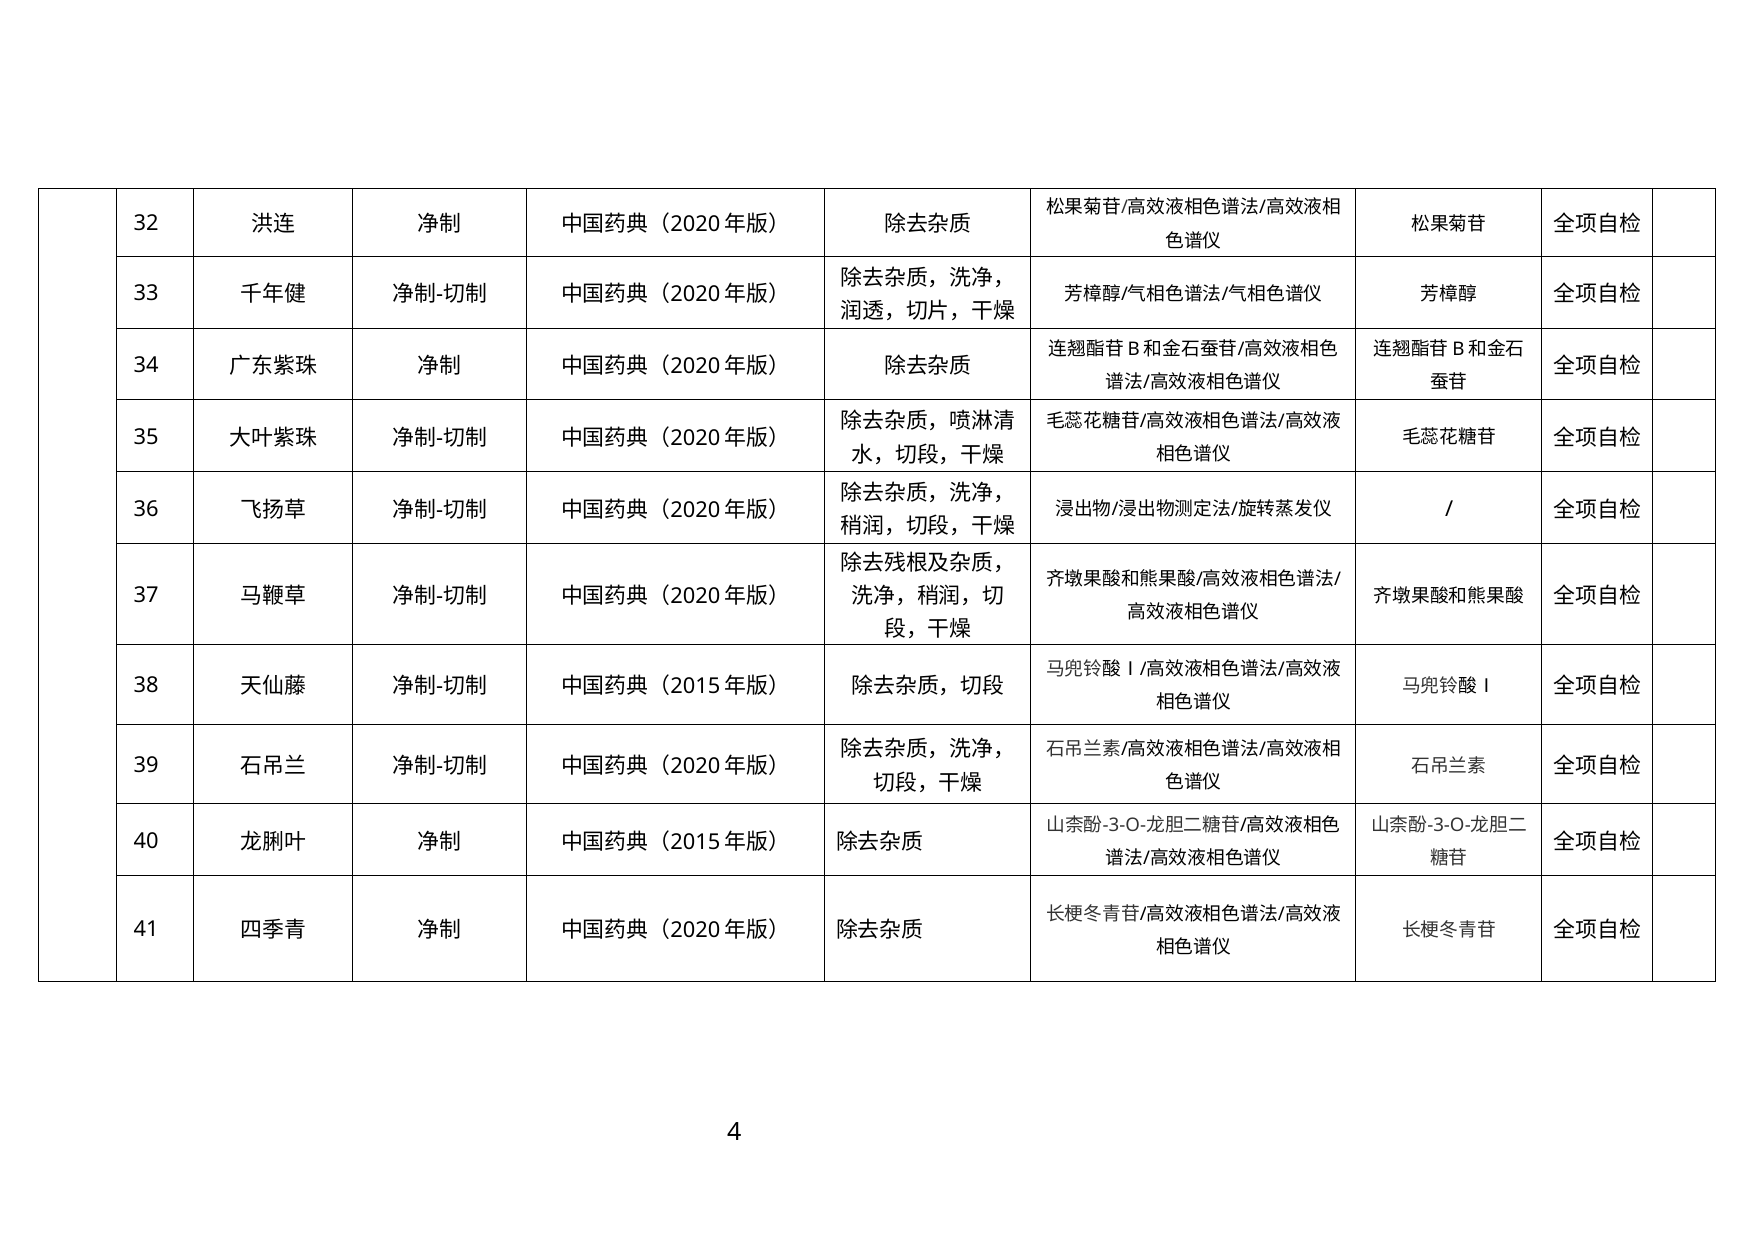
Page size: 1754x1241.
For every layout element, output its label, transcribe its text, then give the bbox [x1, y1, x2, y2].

table_cell 净制 [353, 329, 526, 399]
table_cell 全项自检 [1542, 645, 1652, 723]
table_cell 中国药典（2015年版） [527, 645, 824, 723]
table_cell 齐墩果酸和熊果酸/高效液相色谱法/高效液相色谱仪 [1031, 544, 1355, 644]
table_cell [1653, 257, 1715, 327]
table_cell 四季青 [194, 876, 352, 981]
table_cell 长梗冬青苷 [1356, 876, 1541, 981]
table_cell 龙脷叶 [194, 804, 352, 875]
table_cell [1653, 329, 1715, 399]
table_cell 马兜铃酸Ⅰ/高效液相色谱法/高效液相色谱仪 [1031, 645, 1355, 723]
table_cell 飞扬草 [194, 472, 352, 543]
table_cell 中国药典（2020年版） [527, 400, 824, 471]
table_cell 全项自检 [1542, 329, 1652, 399]
table_cell 净制 [353, 189, 526, 256]
table_cell [1653, 725, 1715, 803]
table_cell [117, 645, 193, 723]
table_cell 除去杂质，洗净，切段，干燥 [825, 725, 1030, 803]
table_cell 全项自检 [1542, 876, 1652, 981]
table_cell 除去残根及杂质，洗净，稍润，切段，干燥 [825, 544, 1030, 644]
table_cell 齐墩果酸和熊果酸 [1356, 544, 1541, 644]
table_cell [117, 189, 193, 256]
table_cell 毛蕊花糖苷/高效液相色谱法/高效液相色谱仪 [1031, 400, 1355, 471]
table_cell [117, 804, 193, 875]
table_cell 毛蕊花糖苷 [1356, 400, 1541, 471]
table_cell [117, 472, 193, 543]
table_cell 除去杂质，洗净，润透，切片，干燥 [825, 257, 1030, 327]
table_cell 除去杂质 [825, 189, 1030, 256]
table_cell [1653, 472, 1715, 543]
table_cell 连翘酯苷B和金石蚕苷 [1356, 329, 1541, 399]
table_cell 中国药典（2020年版） [527, 189, 824, 256]
table_cell [117, 329, 193, 399]
table_cell [117, 257, 193, 327]
table_cell 净制-切制 [353, 257, 526, 327]
table_cell 中国药典（2020年版） [527, 257, 824, 327]
table_cell 中国药典（2015年版） [527, 804, 824, 875]
table_cell 全项自检 [1542, 189, 1652, 256]
table_cell 芳樟醇/气相色谱法/气相色谱仪 [1031, 257, 1355, 327]
table_cell [1653, 804, 1715, 875]
table_cell [1653, 645, 1715, 723]
table_cell 山柰酚-3-O-龙胆二糖苷 [1356, 804, 1541, 875]
table_cell 除去杂质 [825, 876, 1030, 981]
table_cell 净制-切制 [353, 544, 526, 644]
table_cell 浸出物/浸出物测定法/旋转蒸发仪 [1031, 472, 1355, 543]
table_cell 中国药典（2020年版） [527, 472, 824, 543]
table_cell [117, 400, 193, 471]
table_cell 大叶紫珠 [194, 400, 352, 471]
table_cell 长梗冬青苷/高效液相色谱法/高效液相色谱仪 [1031, 876, 1355, 981]
table_cell 石吊兰素/高效液相色谱法/高效液相色谱仪 [1031, 725, 1355, 803]
table_cell 净制-切制 [353, 725, 526, 803]
table_cell 全项自检 [1542, 544, 1652, 644]
table_cell 除去杂质 [825, 329, 1030, 399]
table_cell 除去杂质，切段 [825, 645, 1030, 723]
table_cell [1653, 544, 1715, 644]
table_cell 净制-切制 [353, 645, 526, 723]
table_cell 净制 [353, 876, 526, 981]
table_cell 连翘酯苷B和金石蚕苷/高效液相色谱法/高效液相色谱仪 [1031, 329, 1355, 399]
table_cell 洪连 [194, 189, 352, 256]
table_cell 天仙藤 [194, 645, 352, 723]
table_cell 净制 [353, 804, 526, 875]
table_cell [117, 725, 193, 803]
table_cell 除去杂质，喷淋清水，切段，干燥 [825, 400, 1030, 471]
table_cell 除去杂质 [825, 804, 1030, 875]
table_cell 中国药典（2020年版） [527, 544, 824, 644]
table_cell 松果菊苷/高效液相色谱法/高效液相色谱仪 [1031, 189, 1355, 256]
table_cell 净制-切制 [353, 472, 526, 543]
table_cell 广东紫珠 [194, 329, 352, 399]
table_cell [117, 876, 193, 981]
table_cell 中国药典（2020年版） [527, 876, 824, 981]
table_cell 千年健 [194, 257, 352, 327]
table_cell 石吊兰 [194, 725, 352, 803]
table_cell 石吊兰素 [1356, 725, 1541, 803]
table_cell 马鞭草 [194, 544, 352, 644]
table_cell 全项自检 [1542, 400, 1652, 471]
table_cell 松果菊苷 [1356, 189, 1541, 256]
table_cell 全项自检 [1542, 725, 1652, 803]
table_cell 全项自检 [1542, 257, 1652, 327]
table_cell 除去杂质，洗净，稍润，切段，干燥 [825, 472, 1030, 543]
table_cell 马兜铃酸Ⅰ [1356, 645, 1541, 723]
table_cell [1653, 876, 1715, 981]
table_cell [1653, 400, 1715, 471]
table_cell [117, 544, 193, 644]
table_cell 中国药典（2020年版） [527, 329, 824, 399]
table_cell 净制-切制 [353, 400, 526, 471]
table_cell 山柰酚-3-O-龙胆二糖苷/高效液相色谱法/高效液相色谱仪 [1031, 804, 1355, 875]
table_cell 中国药典（2020年版） [527, 725, 824, 803]
table_cell / [1356, 472, 1541, 543]
table_cell [1653, 189, 1715, 256]
table_cell 芳樟醇 [1356, 257, 1541, 327]
table_cell 全项自检 [1542, 472, 1652, 543]
table_cell 全项自检 [1542, 804, 1652, 875]
